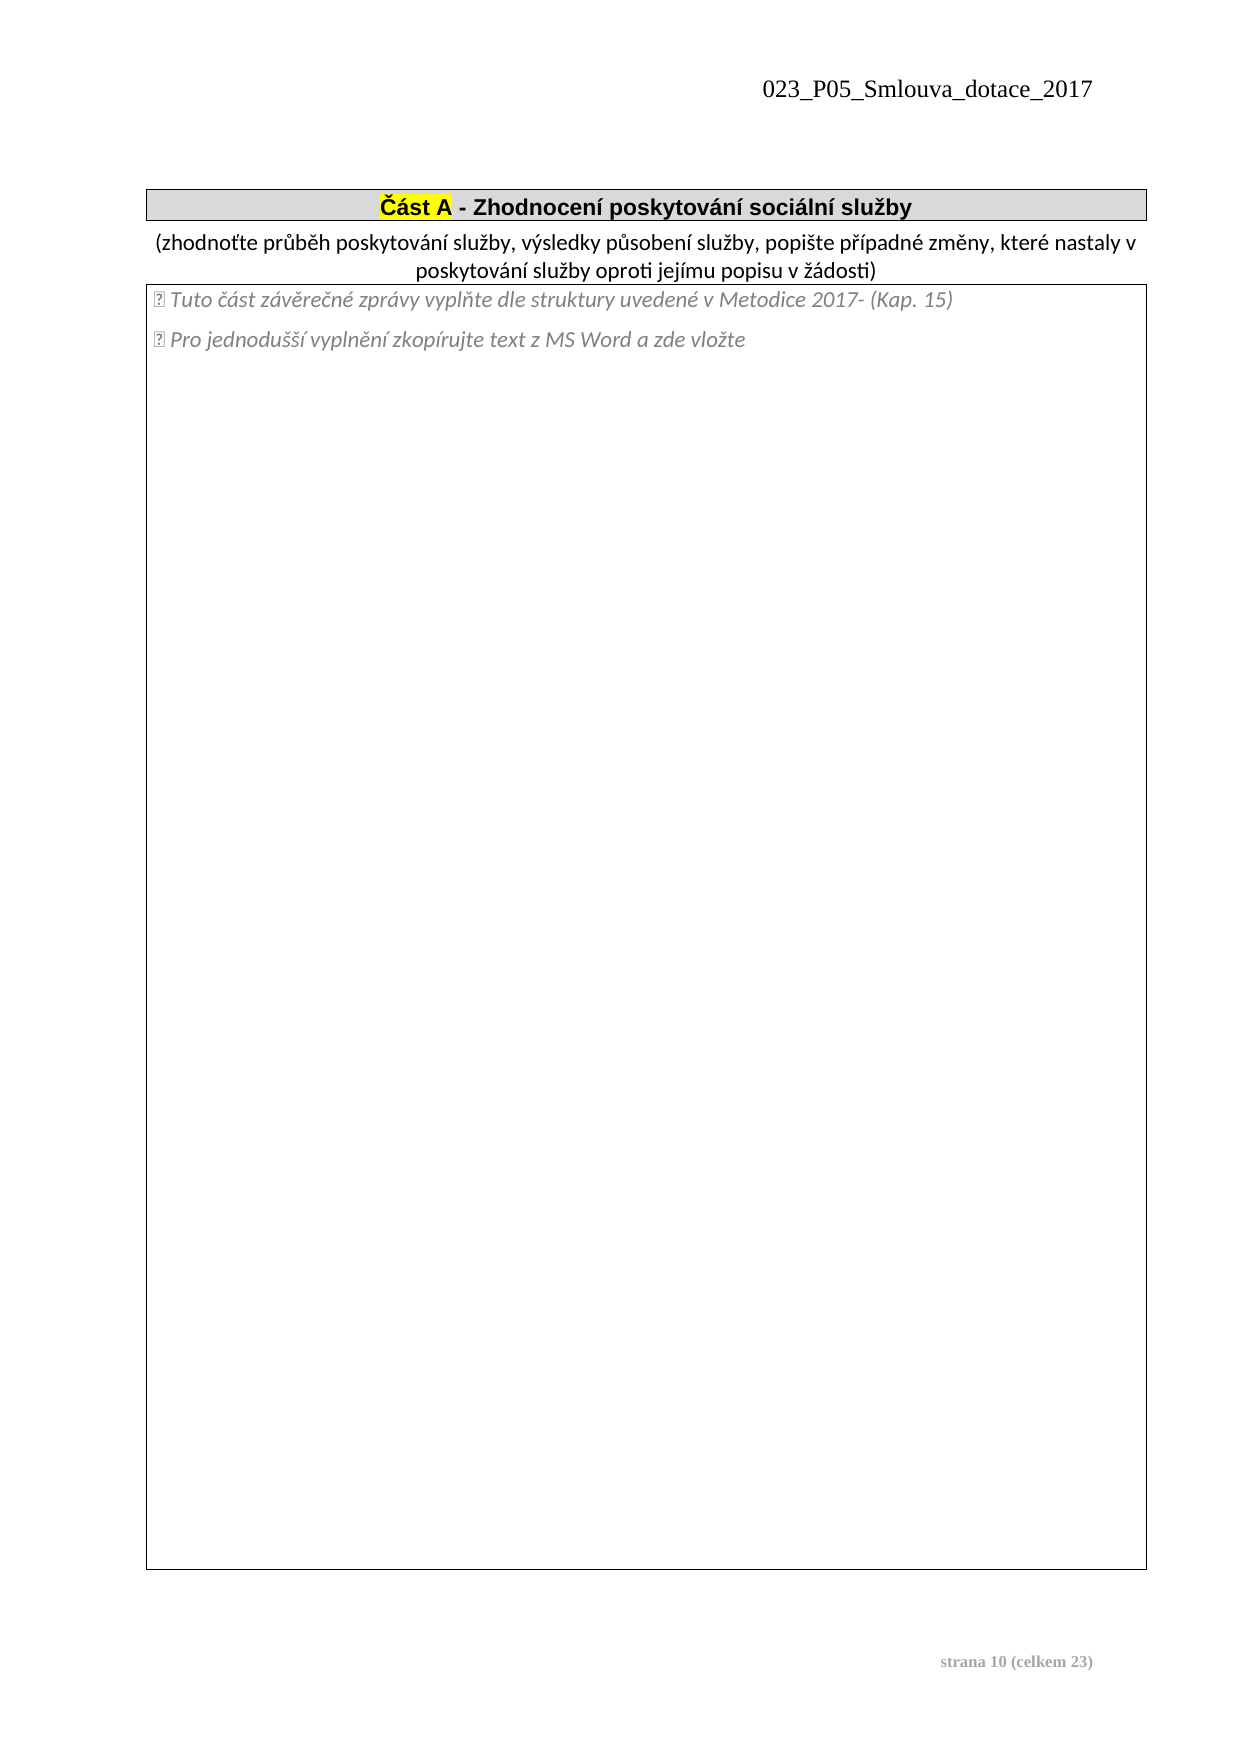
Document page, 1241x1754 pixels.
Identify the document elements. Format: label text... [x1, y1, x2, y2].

table_header Část A - Zhodnocení poskytování sociální služby [147, 190, 1146, 220]
table_cell (zhodnoťte průběh poskytování služby, výsledky působení služby, popište případné změny, které nastaly v poskytování služby oproti jejímu popisu v žádosti) [146, 221, 1146, 284]
table_cell  Tuto část závěrečné zprávy vyplňte dle struktury uvedené v Metodice 2017- (Kap. 15)  Pro jednodušší vyplnění zkopírujte text z MS Word a zde vložte [147, 285, 1146, 1569]
